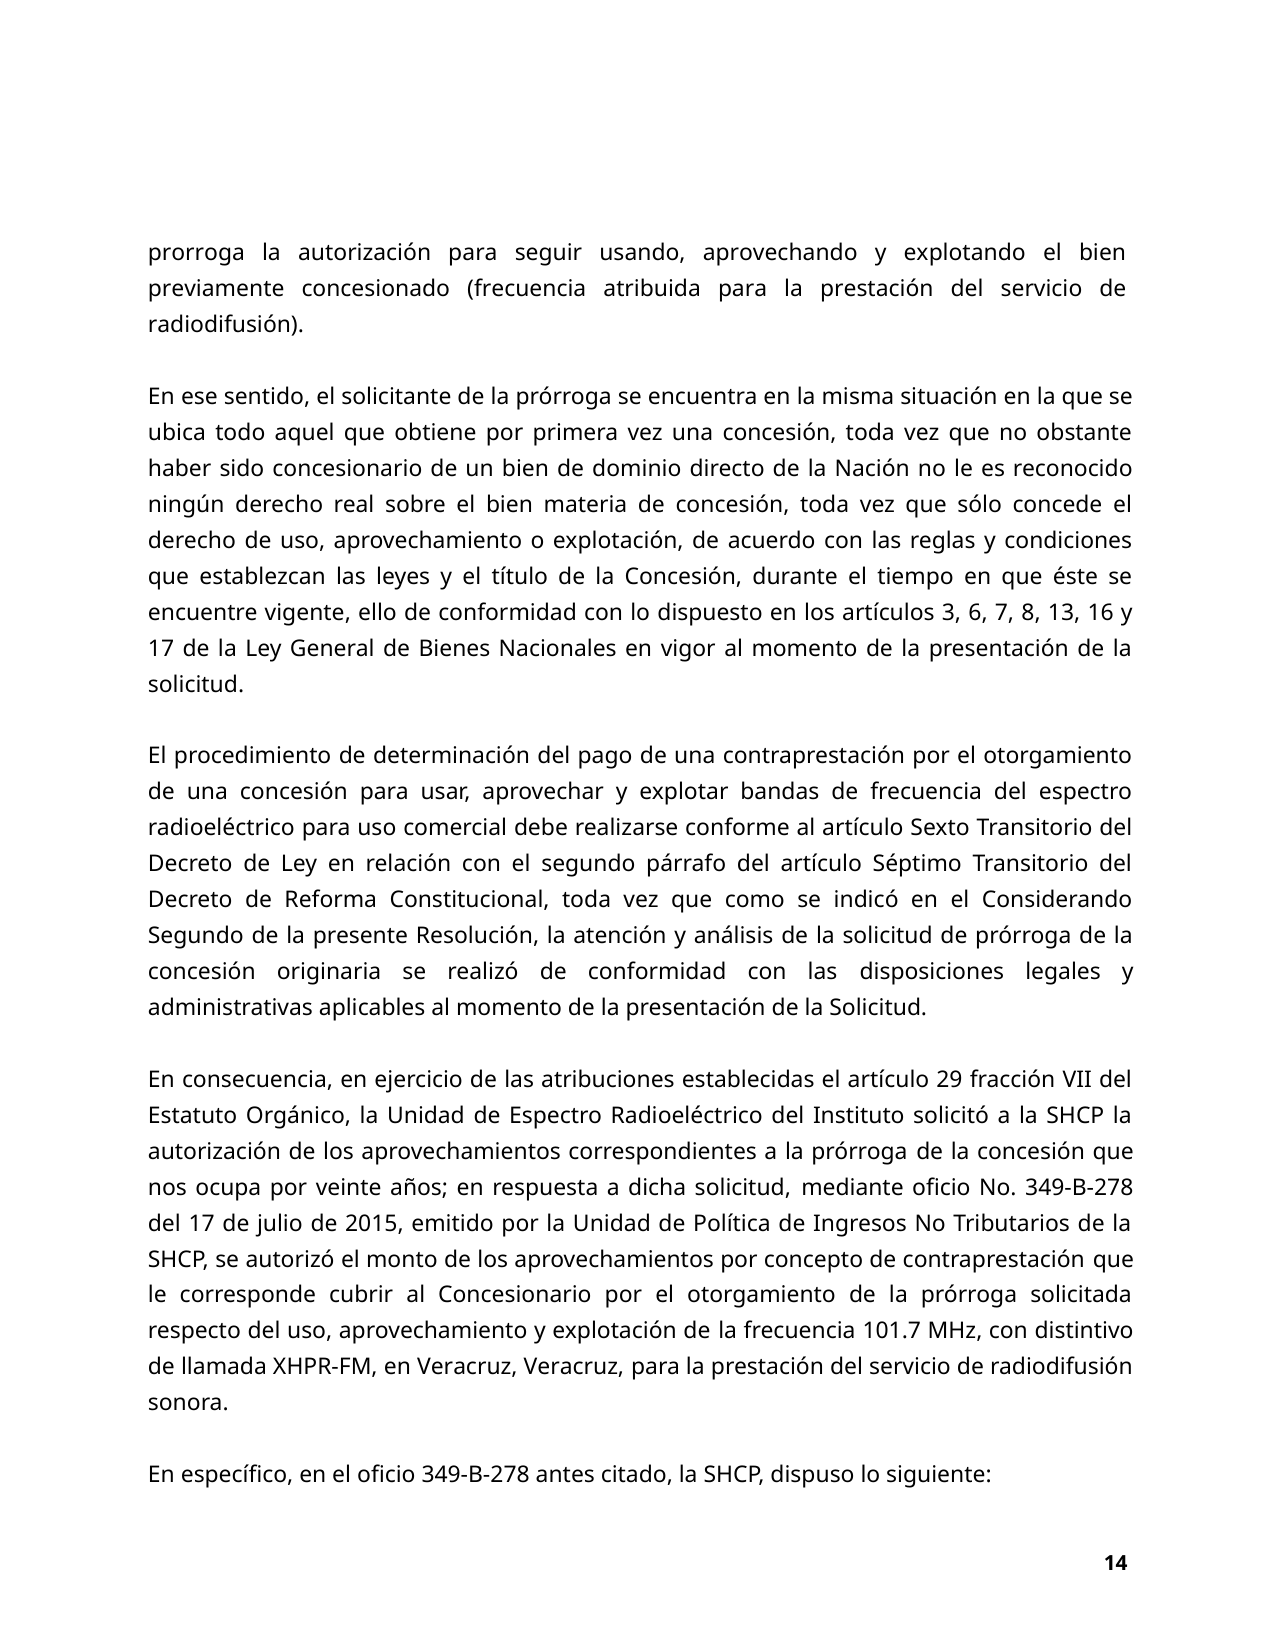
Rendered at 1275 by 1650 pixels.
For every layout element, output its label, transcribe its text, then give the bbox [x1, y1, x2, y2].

text En específico, en el oficio 349-B-278 antes citado, la SHCP, dispuso lo siguiente: [148, 1458, 1127, 1489]
text El procedimiento de determinación del pago de una contraprestación por el otorgamiento de una concesión para usar, aprovechar y explotar bandas de frecuencia del espectro radioeléctrico para uso comercial debe realizarse conforme al artículo Sexto Transitorio del Decreto de Ley en relación con el segundo párrafo del artículo Séptimo Transitorio del Decreto de Reforma Constitucional, toda vez que como se indicó en el Considerando Segundo de la presente Resolución, la atención y análisis de la solicitud de prórroga de la concesión originaria se realizó de conformidad con las disposiciones legales y administrativas aplicables al momento de la presentación de la Solicitud. [148, 739, 1134, 1022]
text En consecuencia, en ejercicio de las atribuciones establecidas el artículo 29 fracción VII del Estatuto Orgánico, la Unidad de Espectro Radioeléctrico del Instituto solicitó a la SHCP la autorización de los aprovechamientos correspondientes a la prórroga de la concesión que nos ocupa por veinte años; en respuesta a dicha solicitud, mediante oficio No. 349-B-278 del 17 de julio de 2015, emitido por la Unidad de Política de Ingresos No Tributarios de la SHCP, se autorizó el monto de los aprovechamientos por concepto de contraprestación que le corresponde cubrir al Concesionario por el otorgamiento de la prórroga solicitada respecto del uso, aprovechamiento y explotación de la frecuencia 101.7 MHz, con distintivo de llamada XHPR-FM, en Veracruz, Veracruz, para la prestación del servicio de radiodifusión sonora. [148, 1063, 1134, 1417]
text En ese sentido, el solicitante de la prórroga se encuentra en la misma situación en la que se ubica todo aquel que obtiene por primera vez una concesión, toda vez que no obstante haber sido concesionario de un bien de dominio directo de la Nación no le es reconocido ningún derecho real sobre el bien materia de concesión, toda vez que sólo concede el derecho de uso, aprovechamiento o explotación, de acuerdo con las reglas y condiciones que establezcan las leyes y el título de la Concesión, durante el tiempo en que éste se encuentre vigente, ello de conformidad con lo dispuesto en los artículos 3, 6, 7, 8, 13, 16 y 17 de la Ley General de Bienes Nacionales en vigor al momento de la presentación de la solicitud. [148, 380, 1134, 699]
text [148, 236, 1127, 339]
